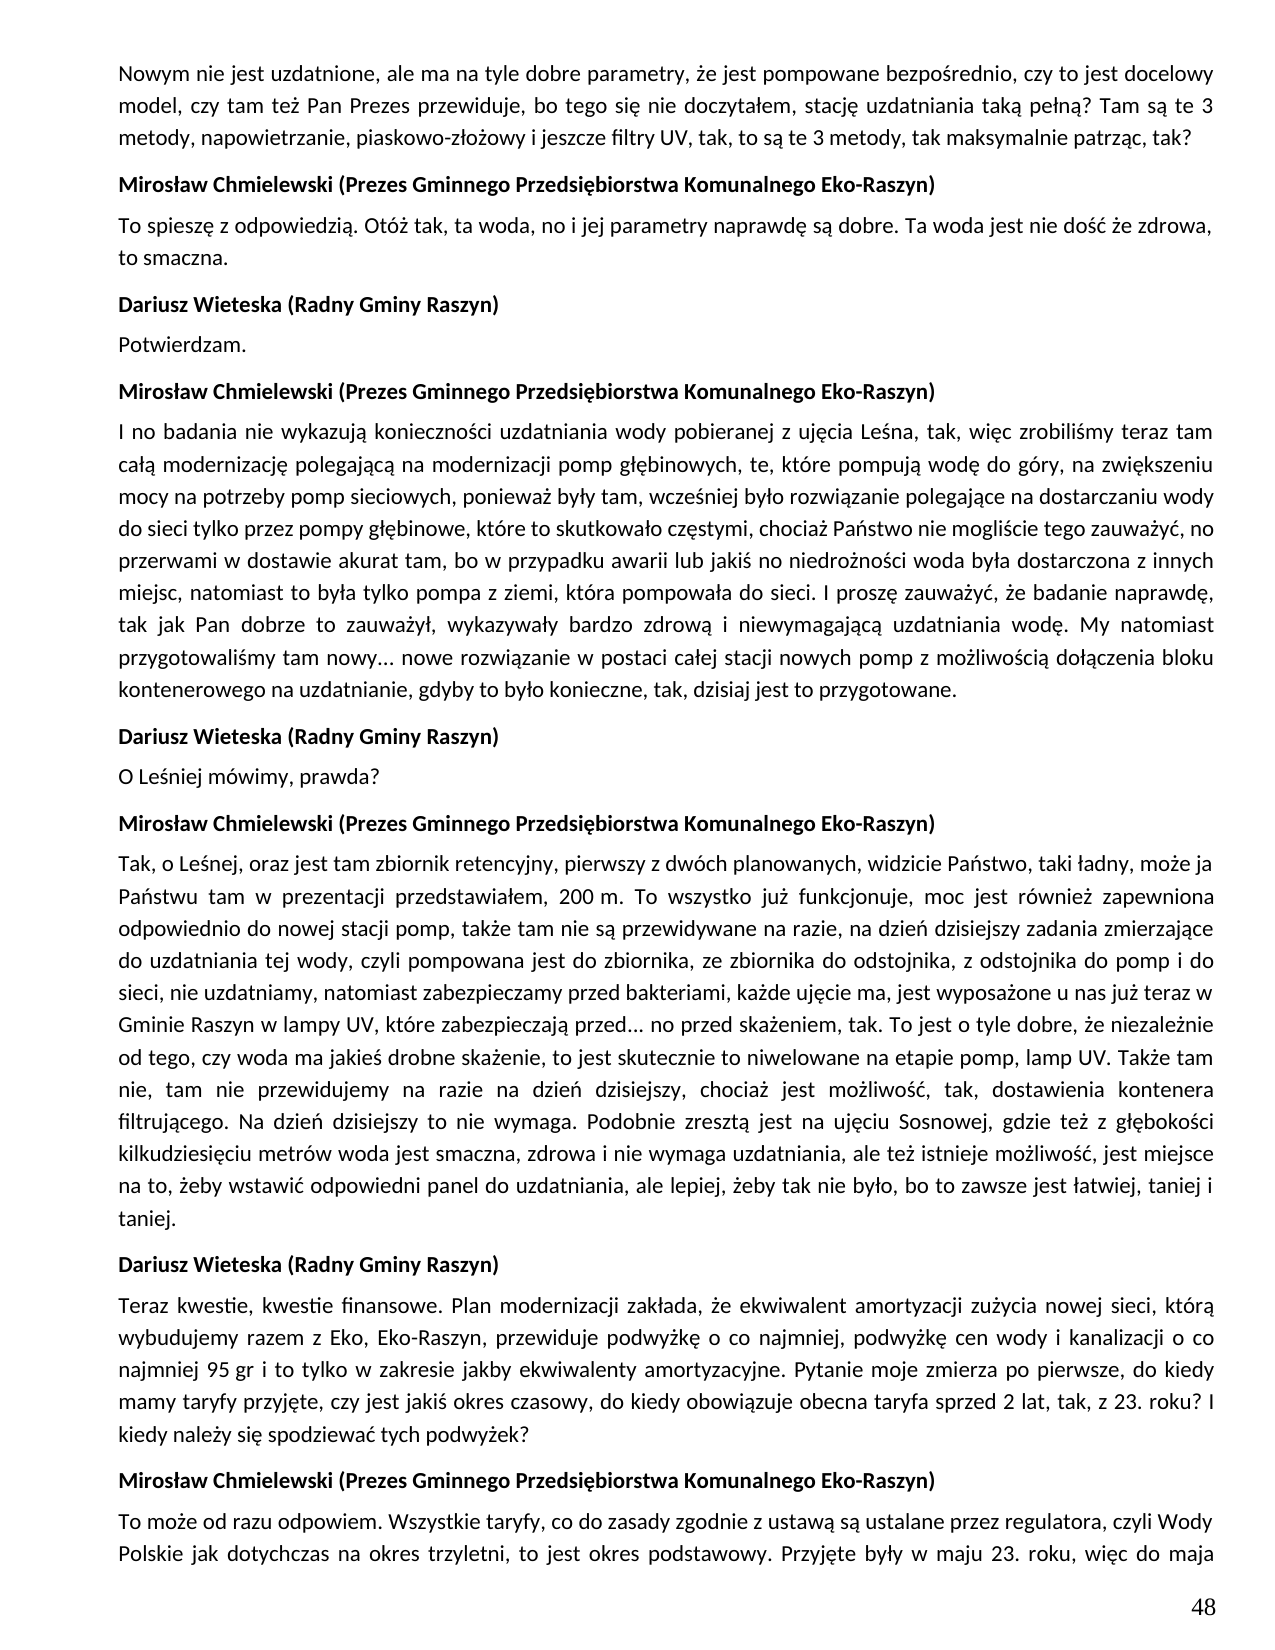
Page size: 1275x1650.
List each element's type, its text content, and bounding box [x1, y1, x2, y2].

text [118, 1507, 1216, 1567]
text O Leśniej mówimy, prawda? [118, 762, 1216, 790]
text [118, 59, 1216, 151]
text I no badania nie wykazują konieczności uzdatniania wody pobieranej z ujęcia Leśna, tak, więc zrobiliśmy teraz tam całą modernizację polegającą na modernizacji pomp głębinowych, te, które pompują wodę do góry, na zwiększeniu mocy na potrzeby pomp sieciowych, ponieważ były tam, wcześniej było rozwiązanie polegające na dostarczaniu wody do sieci tylko przez pompy głębinowe, które to skutkowało częstymi, chociaż Państwo nie mogliście tego zauważyć, no przerwami w dostawie akurat tam, bo w przypadku awarii lub jakiś no niedrożności woda była dostarczona z innych miejsc, natomiast to była tylko pompa z ziemi, która pompowała do sieci. I proszę zauważyć, że badanie naprawdę, tak jak Pan dobrze to zauważył, wykazywały bardzo zdrową i niewymagającą uzdatniania wodę. My natomiast przygotowaliśmy tam nowy... nowe rozwiązanie w postaci całej stacji nowych pomp z możliwością dołączenia bloku kontenerowego na uzdatnianie, gdyby to było konieczne, tak, dzisiaj jest to przygotowane. [118, 417, 1216, 703]
subtitle Mirosław Chmielewski (Prezes Gminnego Przedsiębiorstwa Komunalnego Eko-Raszyn) [118, 377, 1216, 405]
subtitle Dariusz Wieteska (Radny Gminy Raszyn) [118, 1250, 1216, 1278]
subtitle Mirosław Chmielewski (Prezes Gminnego Przedsiębiorstwa Komunalnego Eko-Raszyn) [118, 1466, 1216, 1494]
subtitle Dariusz Wieteska (Radny Gminy Raszyn) [118, 290, 1216, 318]
subtitle Mirosław Chmielewski (Prezes Gminnego Przedsiębiorstwa Komunalnego Eko-Raszyn) [118, 170, 1216, 198]
subtitle Dariusz Wieteska (Radny Gminy Raszyn) [118, 722, 1216, 750]
text Tak, o Leśnej, oraz jest tam zbiornik retencyjny, pierwszy z dwóch planowanych, widzicie Państwo, taki ładny, może ja Państwu tam w prezentacji przedstawiałem, 200 m. To wszystko już funkcjonuje, moc jest również zapewniona odpowiednio do nowej stacji pomp, także tam nie są przewidywane na razie, na dzień dzisiejszy zadania zmierzające do uzdatniania tej wody, czyli pompowana jest do zbiornika, ze zbiornika do odstojnika, z odstojnika do pomp i do sieci, nie uzdatniamy, natomiast zabezpieczamy przed bakteriami, każde ujęcie ma, jest wyposażone u nas już teraz w Gminie Raszyn w lampy UV, które zabezpieczają przed... no przed skażeniem, tak. To jest o tyle dobre, że niezależnie od tego, czy woda ma jakieś drobne skażenie, to jest skutecznie to niwelowane na etapie pomp, lamp UV. Także tam nie, tam nie przewidujemy na razie na dzień dzisiejszy, chociaż jest możliwość, tak, dostawienia kontenera filtrującego. Na dzień dzisiejszy to nie wymaga. Podobnie zresztą jest na ujęciu Sosnowej, gdzie też z głębokości kilkudziesięciu metrów woda jest smaczna, zdrowa i nie wymaga uzdatniania, ale też istnieje możliwość, jest miejsce na to, żeby wstawić odpowiedni panel do uzdatniania, ale lepiej, żeby tak nie było, bo to zawsze jest łatwiej, taniej i taniej. [118, 849, 1216, 1232]
subtitle Mirosław Chmielewski (Prezes Gminnego Przedsiębiorstwa Komunalnego Eko-Raszyn) [118, 809, 1216, 837]
text To spieszę z odpowiedzią. Otóż tak, ta woda, no i jej parametry naprawdę są dobre. Ta woda jest nie dość że zdrowa, to smaczna. [118, 211, 1216, 271]
text Potwierdzam. [118, 330, 1216, 358]
text Teraz kwestie, kwestie finansowe. Plan modernizacji zakłada, że ekwiwalent amortyzacji zużycia nowej sieci, którą wybudujemy razem z Eko, Eko-Raszyn, przewiduje podwyżkę o co najmniej, podwyżkę cen wody i kanalizacji o co najmniej 95 gr i to tylko w zakresie jakby ekwiwalenty amortyzacyjne. Pytanie moje zmierza po pierwsze, do kiedy mamy taryfy przyjęte, czy jest jakiś okres czasowy, do kiedy obowiązuje obecna taryfa sprzed 2 lat, tak, z 23. roku? I kiedy należy się spodziewać tych podwyżek? [118, 1291, 1216, 1448]
